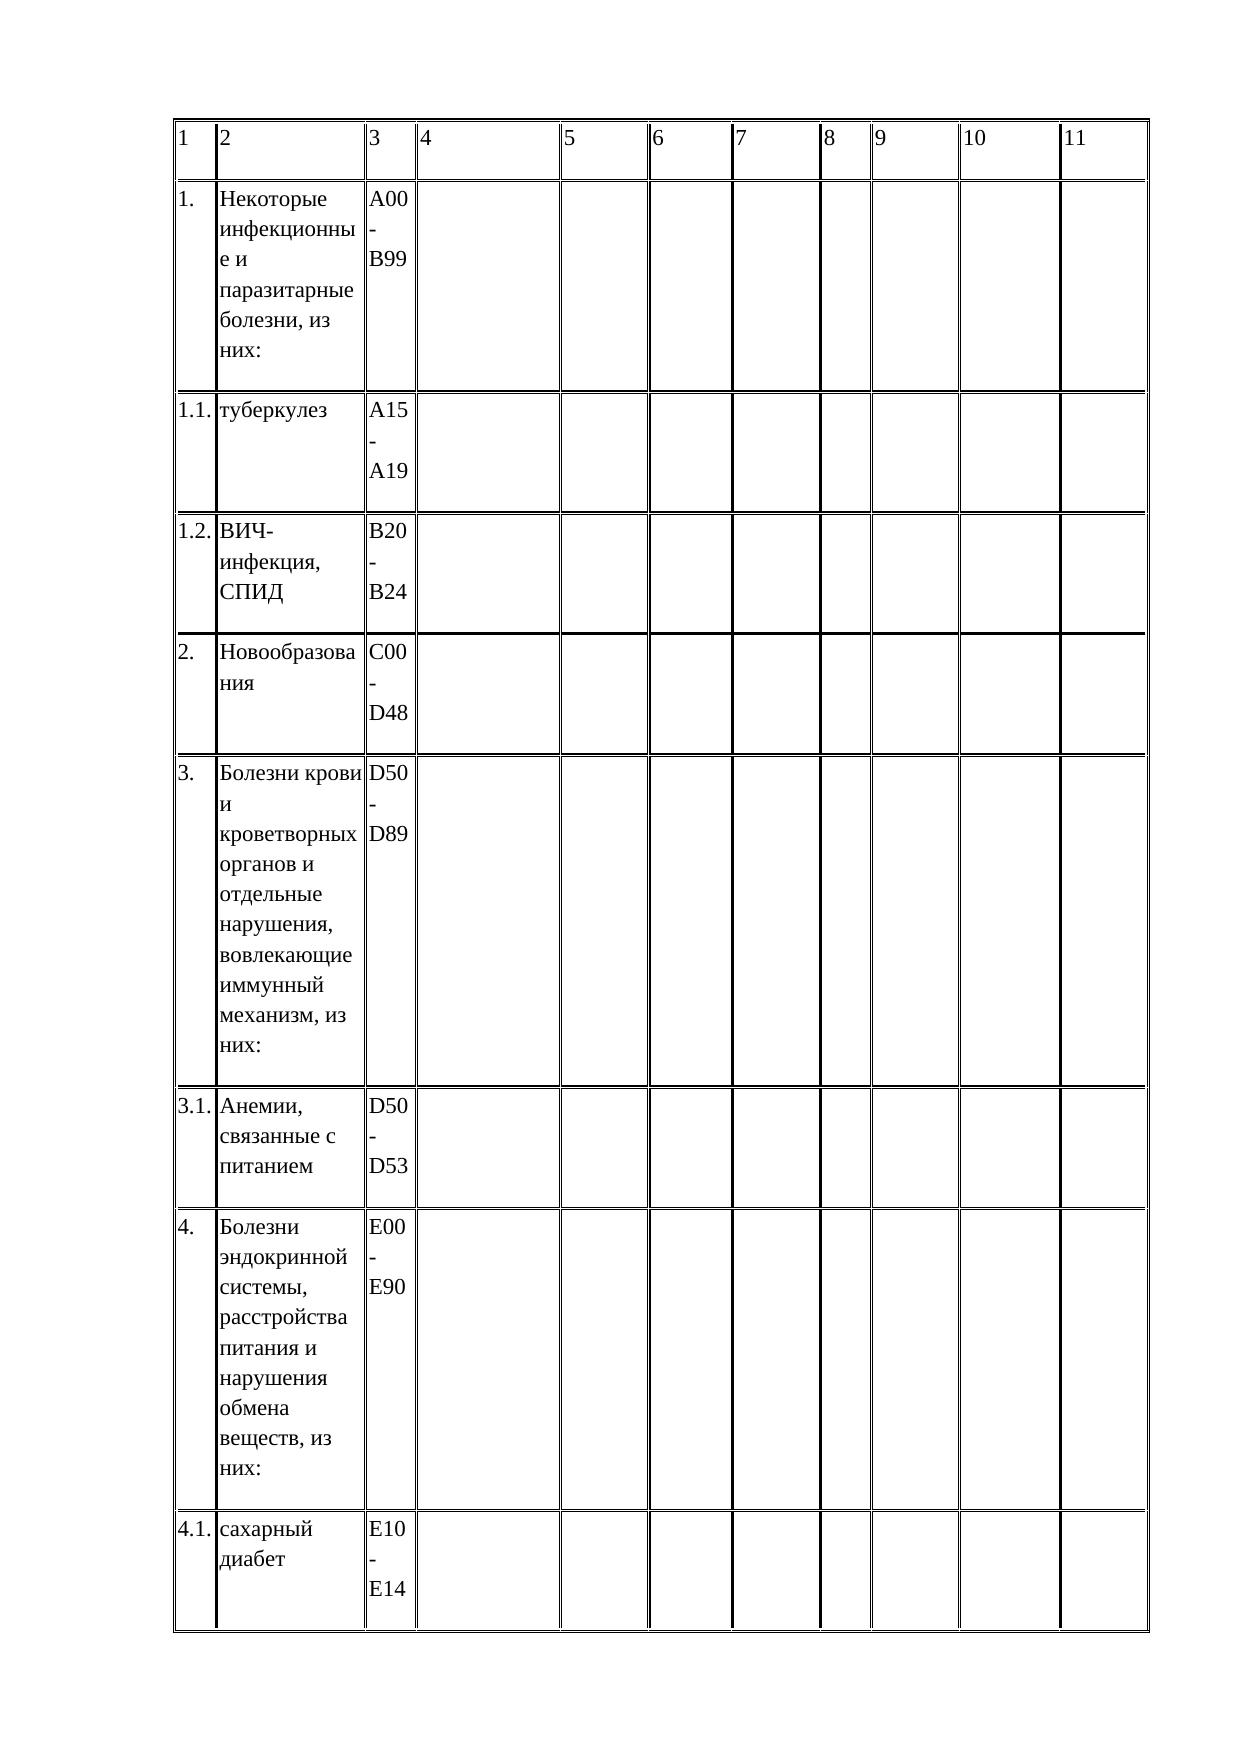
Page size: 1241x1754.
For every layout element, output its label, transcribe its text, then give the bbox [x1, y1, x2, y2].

table_cell ВИЧ-инфекция, СПИД [218, 515, 364, 632]
table_cell [873, 757, 958, 1085]
table_cell [562, 635, 647, 753]
table_cell 4 [417, 122, 561, 179]
table_cell [961, 757, 1059, 1085]
table_cell 11 [1060, 122, 1147, 179]
table_cell [562, 394, 647, 511]
table_cell [822, 515, 870, 632]
table_cell [734, 515, 819, 632]
table_cell [562, 515, 647, 632]
table_cell D50 - D53 [367, 1089, 415, 1206]
table_cell Анемии, связанные с питанием [218, 1089, 364, 1206]
table_cell [651, 182, 731, 390]
table_cell [562, 182, 647, 390]
table_cell 1. [174, 179, 216, 390]
table_cell сахарный диабет [216, 1512, 366, 1629]
table_cell [1060, 1509, 1147, 1629]
table_cell [1062, 1085, 1147, 1206]
table_cell [873, 1089, 958, 1206]
table_cell 4.1. [176, 1509, 216, 1629]
table_cell [1062, 390, 1147, 511]
table_cell 2. [176, 632, 215, 753]
table_cell [732, 1512, 820, 1629]
table_cell B20 - B24 [367, 515, 415, 632]
table_cell [651, 515, 731, 632]
table_cell [418, 635, 559, 753]
table_cell 6 [649, 120, 732, 179]
table_cell [1062, 1206, 1147, 1508]
table_cell Новообразования [218, 635, 364, 753]
table_cell 3. [176, 753, 215, 1085]
table_cell [822, 1089, 870, 1206]
table_cell C00 - D48 [367, 635, 415, 753]
table_cell [418, 757, 559, 1085]
table_cell [651, 635, 731, 753]
table_cell 8 [820, 122, 871, 179]
table_cell A15 - A19 [367, 394, 415, 511]
table_cell [1060, 179, 1148, 390]
table_cell 1.2. [176, 511, 215, 632]
table_cell [562, 757, 647, 1085]
table_cell 7 [732, 122, 820, 179]
table_cell E10 - E14 [366, 1512, 417, 1629]
table_cell Болезни эндокринной системы, расстройства питания и нарушения обмена веществ, из них: [218, 1210, 364, 1508]
table_cell [651, 1210, 731, 1508]
table_cell [418, 1089, 559, 1206]
table_cell 4. [176, 1206, 215, 1508]
table_cell [822, 394, 870, 511]
table_cell [960, 1512, 1060, 1629]
table_cell [1062, 753, 1147, 1085]
table_cell 2 [216, 122, 366, 179]
table_cell [961, 182, 1059, 390]
table_cell [418, 182, 559, 390]
table_cell [873, 635, 958, 753]
table_cell [1062, 632, 1147, 753]
table_cell [961, 515, 1059, 632]
table_cell [822, 635, 870, 753]
table_cell [873, 1210, 958, 1508]
table_cell [562, 1089, 647, 1206]
table_cell A00 - B99 [367, 182, 415, 390]
table_cell [822, 182, 870, 390]
table_cell 1 [176, 122, 216, 179]
table_cell [734, 1210, 819, 1508]
table_cell [873, 394, 958, 511]
table_cell [734, 757, 819, 1085]
table_cell [873, 182, 958, 390]
table_cell [418, 515, 559, 632]
table_cell [734, 1089, 819, 1206]
table_cell [961, 1210, 1059, 1508]
table_cell [961, 635, 1059, 753]
table_cell 3.1. [176, 1085, 215, 1206]
table_cell Некоторые инфекционные и паразитарные болезни, из них: [218, 182, 364, 390]
table_cell [561, 1509, 649, 1629]
table_cell [651, 1089, 731, 1206]
table_cell [651, 757, 731, 1085]
table_cell [873, 515, 958, 632]
table_cell [651, 394, 731, 511]
table_cell Болезни крови и кроветворных органов и отдельные нарушения, вовлекающие иммунный механизм, из них: [218, 757, 364, 1085]
table_cell [649, 1512, 732, 1629]
table_cell [961, 1089, 1059, 1206]
table_cell 1.1. [176, 390, 215, 511]
table_cell 9 [871, 122, 960, 179]
table_cell [822, 757, 870, 1085]
table_cell E00 - E90 [367, 1210, 415, 1508]
table_cell 3 [366, 122, 417, 179]
table_cell [734, 394, 819, 511]
table_cell [822, 1210, 870, 1508]
table_cell [734, 635, 819, 753]
table_cell [417, 1512, 561, 1629]
table_cell [961, 394, 1059, 511]
table_cell [1062, 511, 1147, 632]
table_cell [418, 1210, 559, 1508]
table_cell туберкулез [218, 394, 364, 511]
table_cell [562, 1210, 647, 1508]
table_cell D50 - D89 [367, 757, 415, 1085]
table_cell 5 [561, 120, 649, 179]
table_cell [820, 1512, 871, 1629]
table_cell [734, 182, 819, 390]
table_cell [418, 394, 559, 511]
table_cell [871, 1512, 960, 1629]
table_cell 10 [960, 120, 1060, 179]
